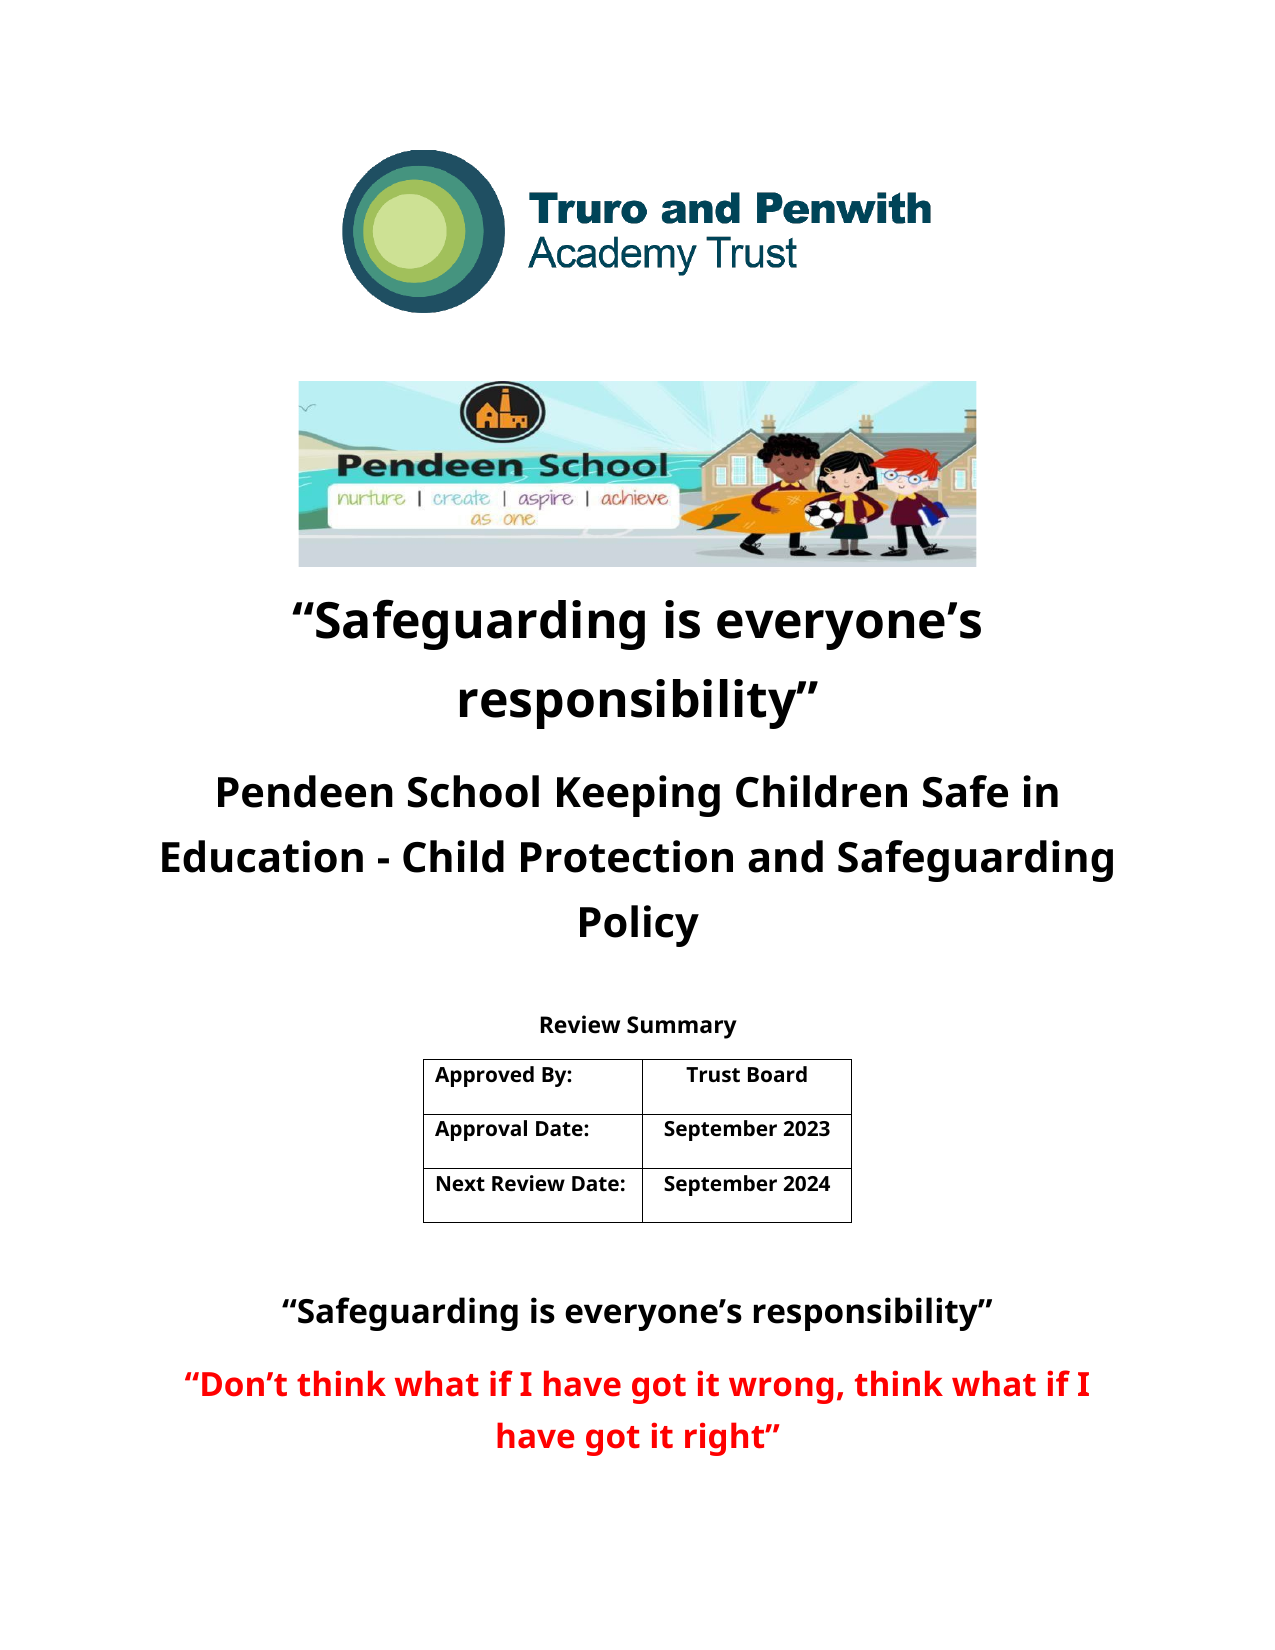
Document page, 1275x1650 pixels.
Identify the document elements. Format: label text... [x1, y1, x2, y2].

text Pendeen School Keeping Children Safe in Education - Child Protection and Safeguarding Policy [150, 763, 1125, 950]
table_cell September 2024 [643, 1169, 851, 1222]
picture [298, 381, 977, 567]
text “Safeguarding is everyone’s responsibility” [150, 1288, 1125, 1333]
text “Safeguarding is everyone’s responsibility” [150, 585, 1125, 732]
text Review Summary [150, 1009, 1125, 1040]
table_header Trust Board [643, 1060, 851, 1113]
table_cell Next Review Date: [424, 1169, 642, 1222]
text “Don’t think what if I have got it wrong, think what if I have got it right” [150, 1361, 1125, 1459]
table_cell September 2023 [643, 1115, 851, 1168]
table_cell Approval Date: [424, 1115, 642, 1168]
table_header Approved By: [424, 1060, 642, 1113]
picture [342, 150, 933, 313]
